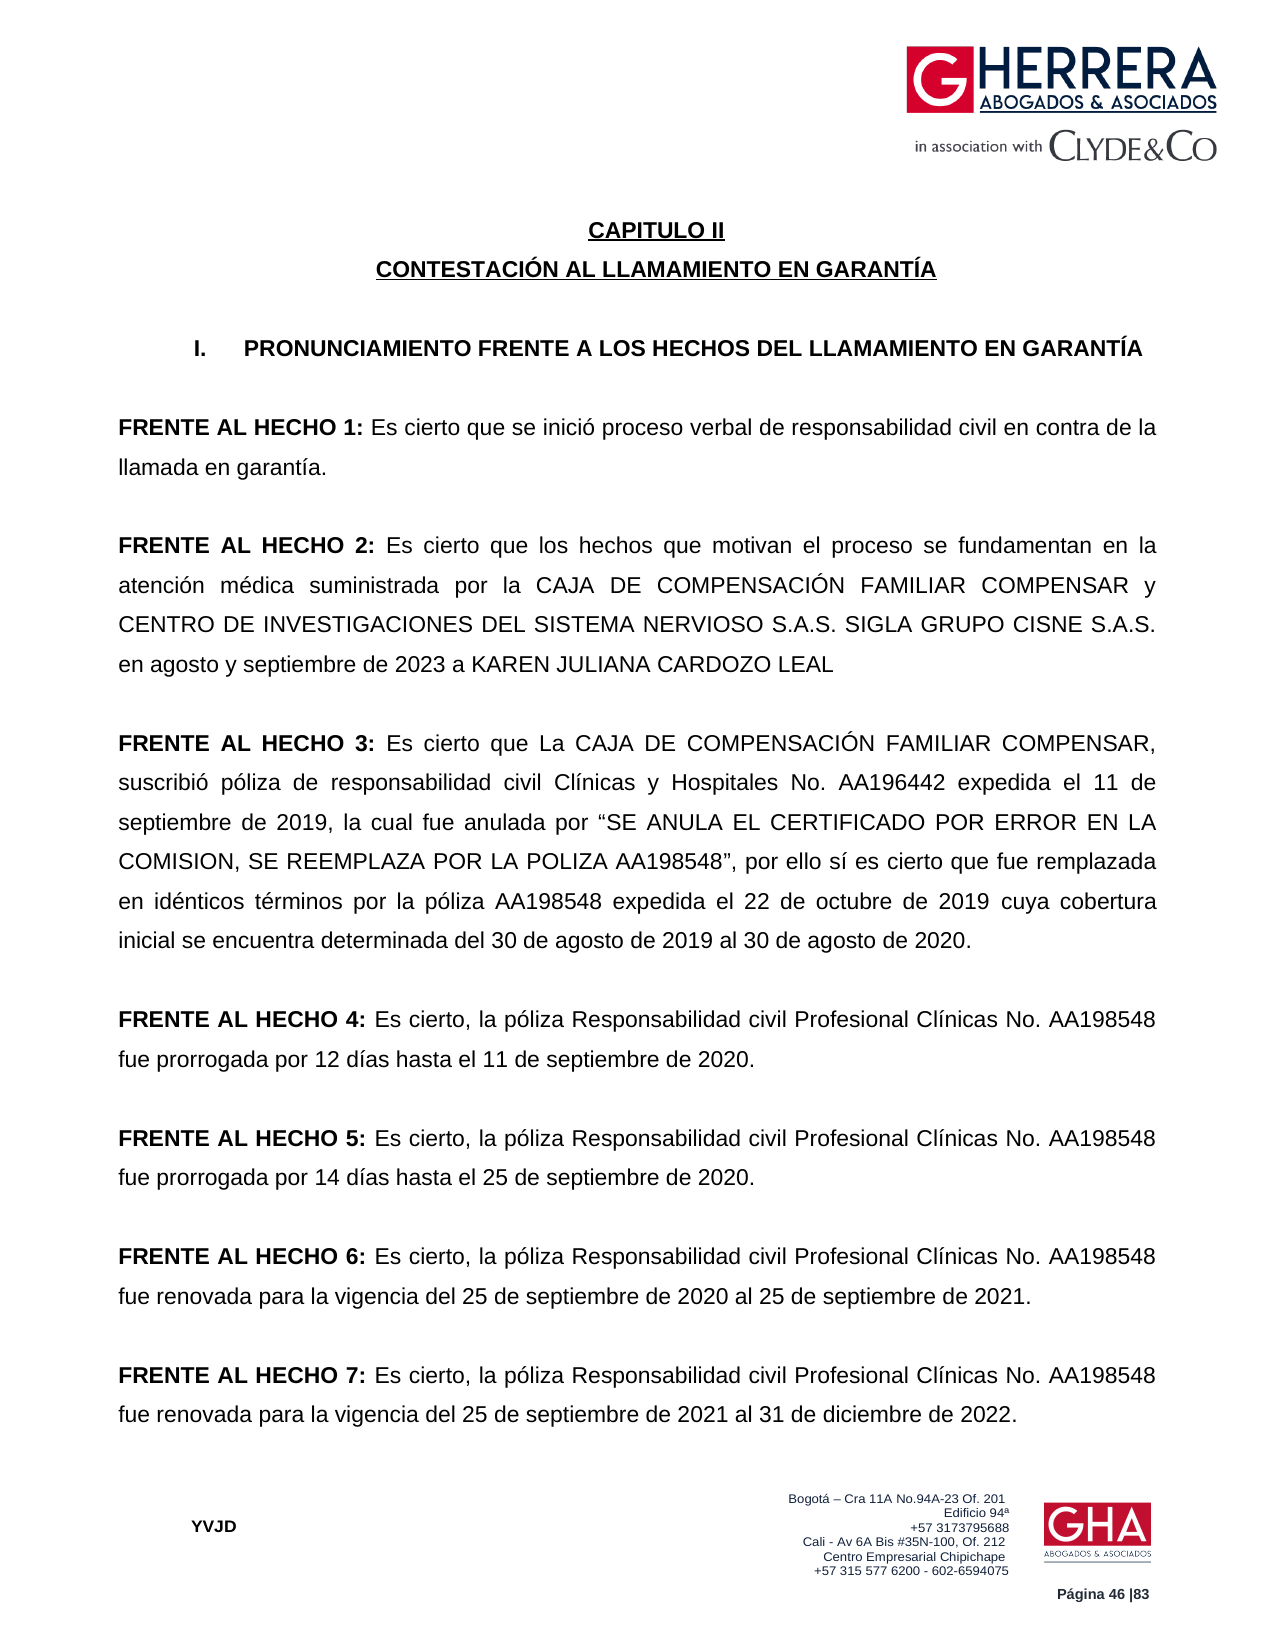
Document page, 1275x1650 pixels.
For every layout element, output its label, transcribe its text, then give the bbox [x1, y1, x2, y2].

text FRENTE AL HECHO 4: Es cierto, la póliza Responsabilidad civil Profesional Clínicas No. AA198548 fue prorrogada por 12 días hasta el 11 de septiembre de 2020. [118, 1006, 1157, 1072]
list PRONUNCIAMIENTO FRENTE A LOS HECHOS DEL LLAMAMIENTO EN GARANTÍA [193, 335, 1157, 361]
text FRENTE AL HECHO 6: Es cierto, la póliza Responsabilidad civil Profesional Clínicas No. AA198548 fue renovada para la vigencia del 25 de septiembre de 2020 al 25 de septiembre de 2021. [118, 1243, 1157, 1309]
picture [886, 29, 1237, 178]
text FRENTE AL HECHO 3: Es cierto que La CAJA DE COMPENSACIÓN FAMILIAR COMPENSAR, suscribió póliza de responsabilidad civil Clínicas y Hospitales No. AA196442 expedida el 11 de septiembre de 2019, la cual fue anulada por “SE ANULA EL CERTIFICADO POR ERROR EN LA COMISION, SE REEMPLAZA POR LA POLIZA AA198548”, por ello sí es cierto que fue remplazada en idénticos términos por la póliza AA198548 expedida el 22 de octubre de 2019 cuya cobertura inicial se encuentra determinada del 30 de agosto de 2019 al 30 de agosto de 2020. [118, 730, 1157, 954]
text FRENTE AL HECHO 5: Es cierto, la póliza Responsabilidad civil Profesional Clínicas No. AA198548 fue prorrogada por 14 días hasta el 25 de septiembre de 2020. [118, 1125, 1157, 1191]
text FRENTE AL HECHO 7: Es cierto, la póliza Responsabilidad civil Profesional Clínicas No. AA198548 fue renovada para la vigencia del 25 de septiembre de 2021 al 31 de diciembre de 2022. [118, 1362, 1157, 1427]
text FRENTE AL HECHO 1: Es cierto que se inició proceso verbal de responsabilidad civil en contra de la llamada en garantía. [118, 414, 1157, 480]
picture [1037, 1499, 1157, 1567]
list CAPITULO II [156, 217, 1157, 243]
list CONTESTACIÓN AL LLAMAMIENTO EN GARANTÍA [156, 256, 1157, 282]
text FRENTE AL HECHO 2: Es cierto que los hechos que motivan el proceso se fundamentan en la atención médica suministrada por la CAJA DE COMPENSACIÓN FAMILIAR COMPENSAR y CENTRO DE INVESTIGACIONES DEL SISTEMA NERVIOSO S.A.S. SIGLA GRUPO CISNE S.A.S. en agosto y septiembre de 2023 a KAREN JULIANA CARDOZO LEAL [118, 532, 1157, 677]
